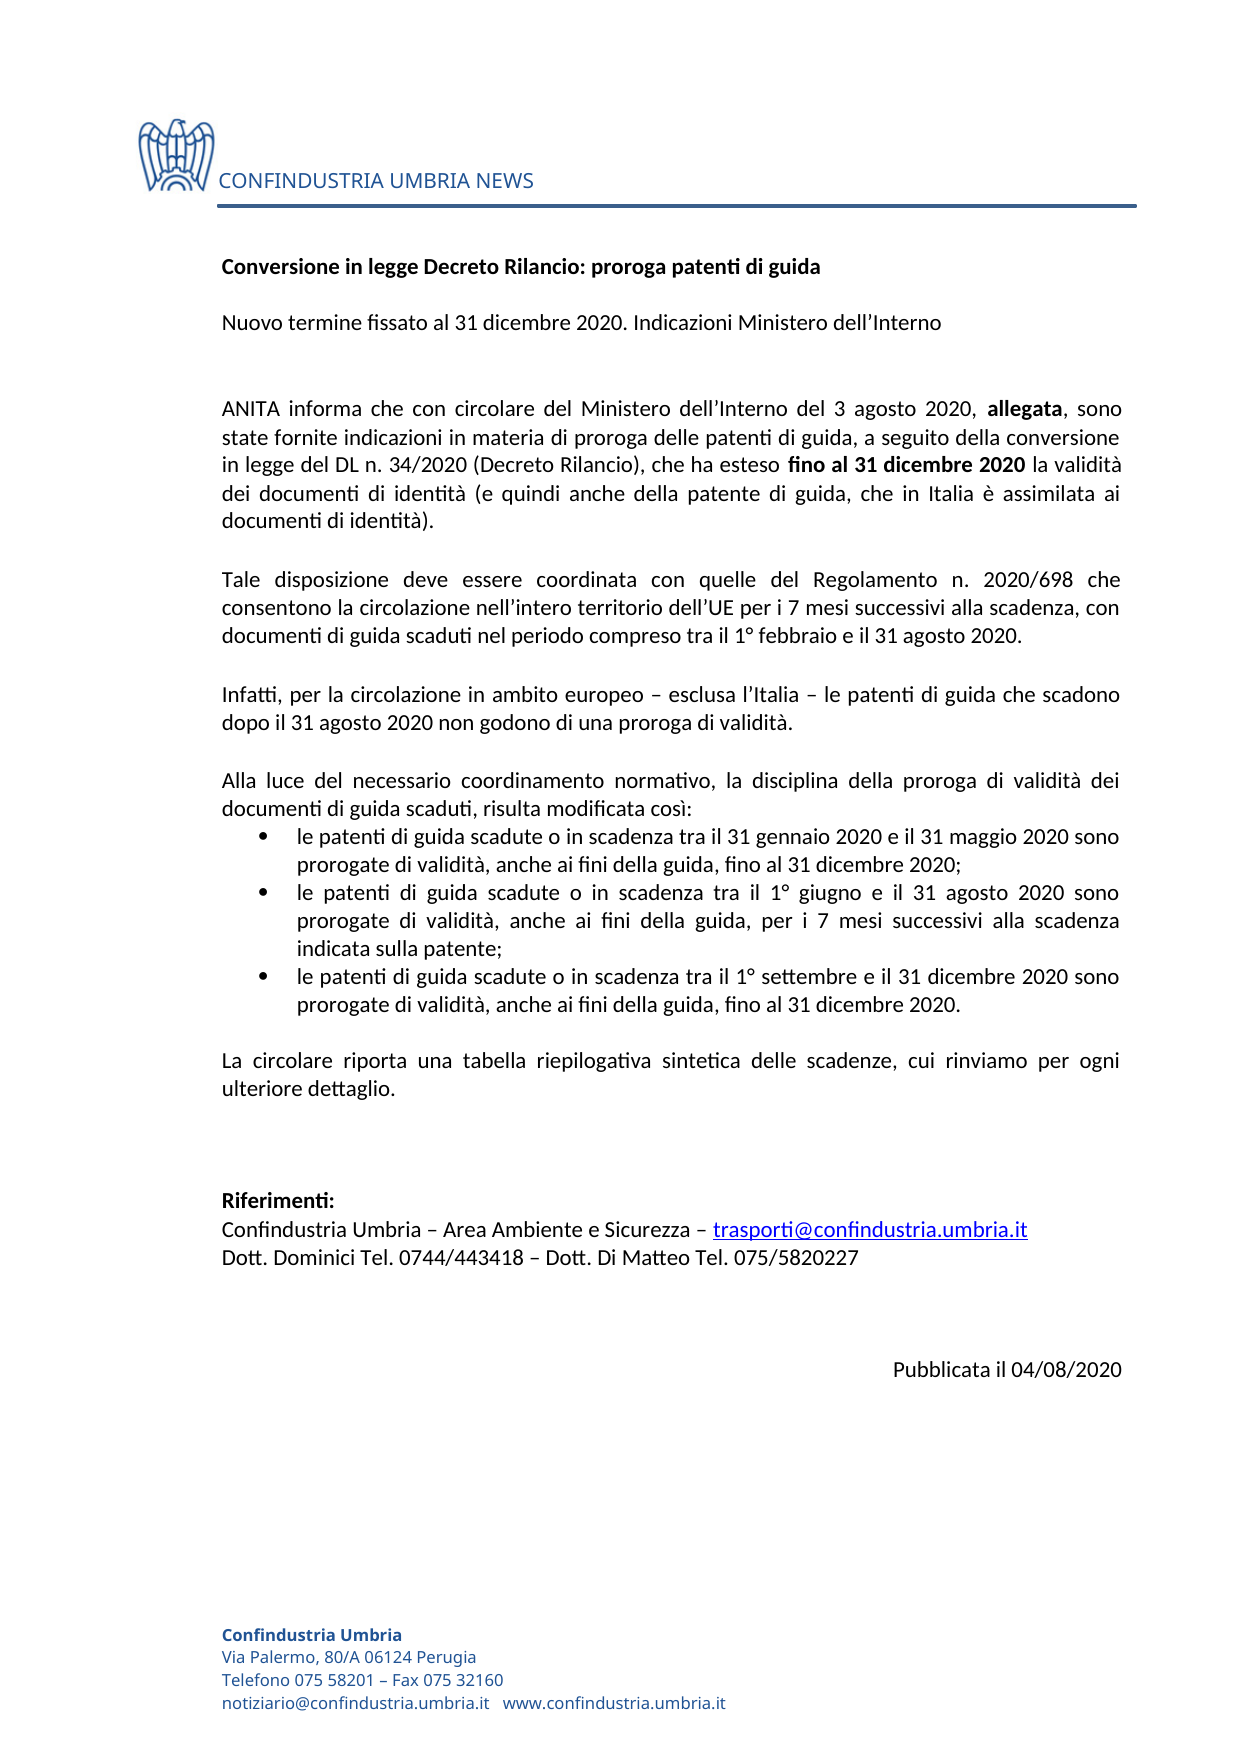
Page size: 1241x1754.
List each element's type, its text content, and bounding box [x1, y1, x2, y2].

text Riferimenti: [222, 1187, 1122, 1215]
text Conversione in legge Decreto Rilancio: proroga patenti di guida [222, 252, 1122, 280]
text Tale disposizione deve essere coordinata con quelle del Regolamento n. 2020/698 che consentono la circolazione nell’intero territorio dell’UE per i 7 mesi successivi alla scadenza, con documenti di guida scaduti nel periodo compreso tra il 1° febbraio e il 31 agosto 2020. [222, 565, 1122, 649]
text Nuovo termine fissato al 31 dicembre 2020. Indicazioni Ministero dell’Interno [222, 308, 1122, 336]
text La circolare riporta una tabella riepilogativa sintetica delle scadenze, cui rinviamo per ogni ulteriore dettaglio. [222, 1047, 1122, 1103]
text Pubblicata il 04/08/2020 [222, 1355, 1122, 1383]
list le patenti di guida scadute o in scadenza tra il 1° giugno e il 31 agosto 2020 sono prorogate di validità, anche ai fini della guida, per i 7 mesi successivi alla scadenza indicata sulla patente; [259, 878, 1122, 962]
text ANITA informa che con circolare del Ministero dell’Interno del 3 agosto 2020, allegata, sono state fornite indicazioni in materia di proroga delle patenti di guida, a seguito della conversione in legge del DL n. 34/2020 (Decreto Rilancio), che ha esteso fino al 31 dicembre 2020 la validità dei documenti di identità (e quindi anche della patente di guida, che in Italia è assimilata ai documenti di identità). [222, 394, 1122, 535]
text Confindustria Umbria – Area Ambiente e Sicurezza – trasporti@confindustria.umbria.it [222, 1215, 1122, 1243]
text Alla luce del necessario coordinamento normativo, la disciplina della proroga di validità dei documenti di guida scaduti, risulta modificata così: [222, 766, 1122, 822]
text Dott. Dominici Tel. 0744/443418 – Dott. Di Matteo Tel. 075/5820227 [222, 1243, 1122, 1271]
list le patenti di guida scadute o in scadenza tra il 1° settembre e il 31 dicembre 2020 sono prorogate di validità, anche ai fini della guida, fino al 31 dicembre 2020. [259, 962, 1122, 1018]
text Infatti, per la circolazione in ambito europeo – esclusa l’Italia – le patenti di guida che scadono dopo il 31 agosto 2020 non godono di una proroga di validità. [222, 680, 1122, 736]
list le patenti di guida scadute o in scadenza tra il 31 gennaio 2020 e il 31 maggio 2020 sono prorogate di validità, anche ai fini della guida, fino al 31 dicembre 2020; [259, 822, 1122, 878]
picture [135, 112, 218, 195]
